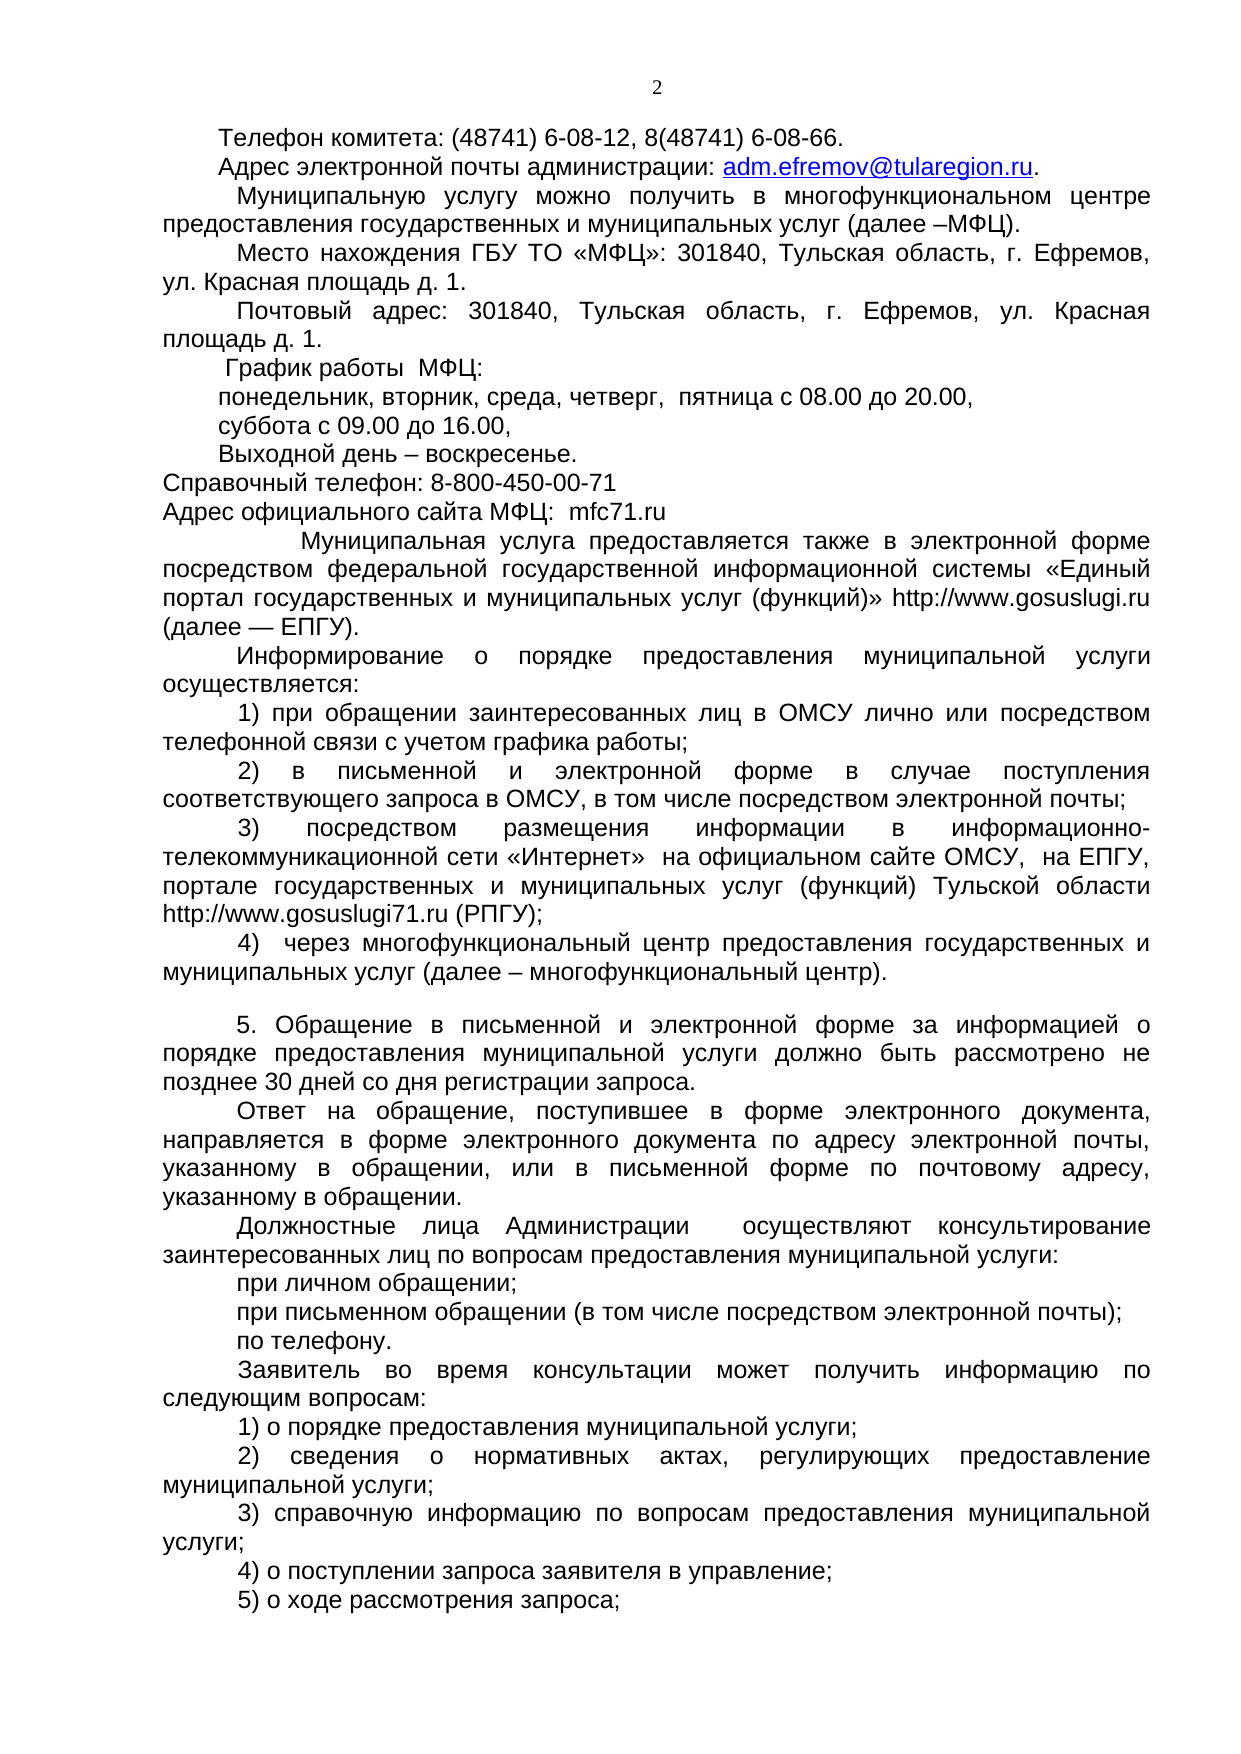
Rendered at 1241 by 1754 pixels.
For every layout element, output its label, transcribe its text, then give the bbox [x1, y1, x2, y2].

text по телефону. [162, 1326, 1152, 1355]
text 1) при обращении заинтересованных лиц в ОМСУ лично или посредством телефонной связи с учетом графика работы; [162, 698, 1152, 756]
text Муниципальную услугу можно получить в многофункциональном центре предоставления государственных и муниципальных услуг (далее –МФЦ). [162, 181, 1152, 238]
text Почтовый адрес: 301840, Тульская область, г. Ефремов, ул. Красная площадь д. 1. [162, 296, 1152, 353]
text 4) о поступлении запроса заявителя в управление; [162, 1556, 1152, 1585]
text График работы МФЦ: [162, 353, 1152, 382]
text Ответ на обращение, поступившее в форме электронного документа, направляется в форме электронного документа по адресу электронной почты, указанному в обращении, или в письменной форме по почтовому адресу, указанному в обращении. [162, 1096, 1152, 1211]
text 2) в письменной и электронной форме в случае поступления соответствующего запроса в ОМСУ, в том числе посредством электронной почты; [162, 756, 1152, 813]
text при письменном обращении (в том числе посредством электронной почты); [162, 1297, 1152, 1326]
text суббота с 09.00 до 16.00, [162, 411, 1152, 439]
text 3) справочную информацию по вопросам предоставления муниципальной услуги; [162, 1498, 1152, 1556]
text Место нахождения ГБУ ТО «МФЦ»: 301840, Тульская область, г. Ефремов, ул. Красная площадь д. 1. [162, 238, 1152, 296]
text Адрес официального сайта МФЦ: mfc71.ru [162, 497, 1152, 526]
text Телефон комитета: (48741) 6-08-12, 8(48741) 6-08-66. [162, 123, 1152, 152]
text 3) посредством размещения информации в информационно-телекоммуникационной сети «Интернет» на официальном сайте ОМСУ, на ЕПГУ, портале государственных и муниципальных услуг (функций) Тульской области http://www.gosuslugi71.ru (РПГУ); [162, 813, 1152, 928]
text Муниципальная услуга предоставляется также в электронной форме посредством федеральной государственной информационной системы «Единый портал государственных и муниципальных услуг (функций)» http://www.gosuslugi.ru (далее — ЕПГУ). [162, 526, 1152, 641]
text Выходной день – воскресенье. [162, 439, 1152, 468]
text Справочный телефон: 8-800-450-00-71 [162, 468, 1152, 497]
text 5) о ходе рассмотрения запроса; [162, 1585, 1152, 1613]
text при личном обращении; [162, 1268, 1152, 1297]
text Заявитель во время консультации может получить информацию по следующим вопросам: [162, 1355, 1152, 1412]
text понедельник, вторник, среда, четверг, пятница с 08.00 до 20.00, [162, 382, 1152, 411]
text Информирование о порядке предоставления муниципальной услуги осуществляется: [162, 641, 1152, 698]
text Адрес электронной почты администрации: adm.efremov@tularegion.ru. [162, 152, 1152, 181]
text 5. Обращение в письменной и электронной форме за информацией о порядке предоставления муниципальной услуги должно быть рассмотрено не позднее 30 дней со дня регистрации запроса. [162, 1010, 1152, 1096]
text 4) через многофункциональный центр предоставления государственных и муниципальных услуг (далее – многофункциональный центр). [162, 928, 1152, 986]
text 1) о порядке предоставления муниципальной услуги; [162, 1412, 1152, 1441]
text 2) сведения о нормативных актах, регулирующих предоставление муниципальной услуги; [162, 1441, 1152, 1498]
text Должностные лица Администрации осуществляют консультирование заинтересованных лиц по вопросам предоставления муниципальной услуги: [162, 1211, 1152, 1268]
